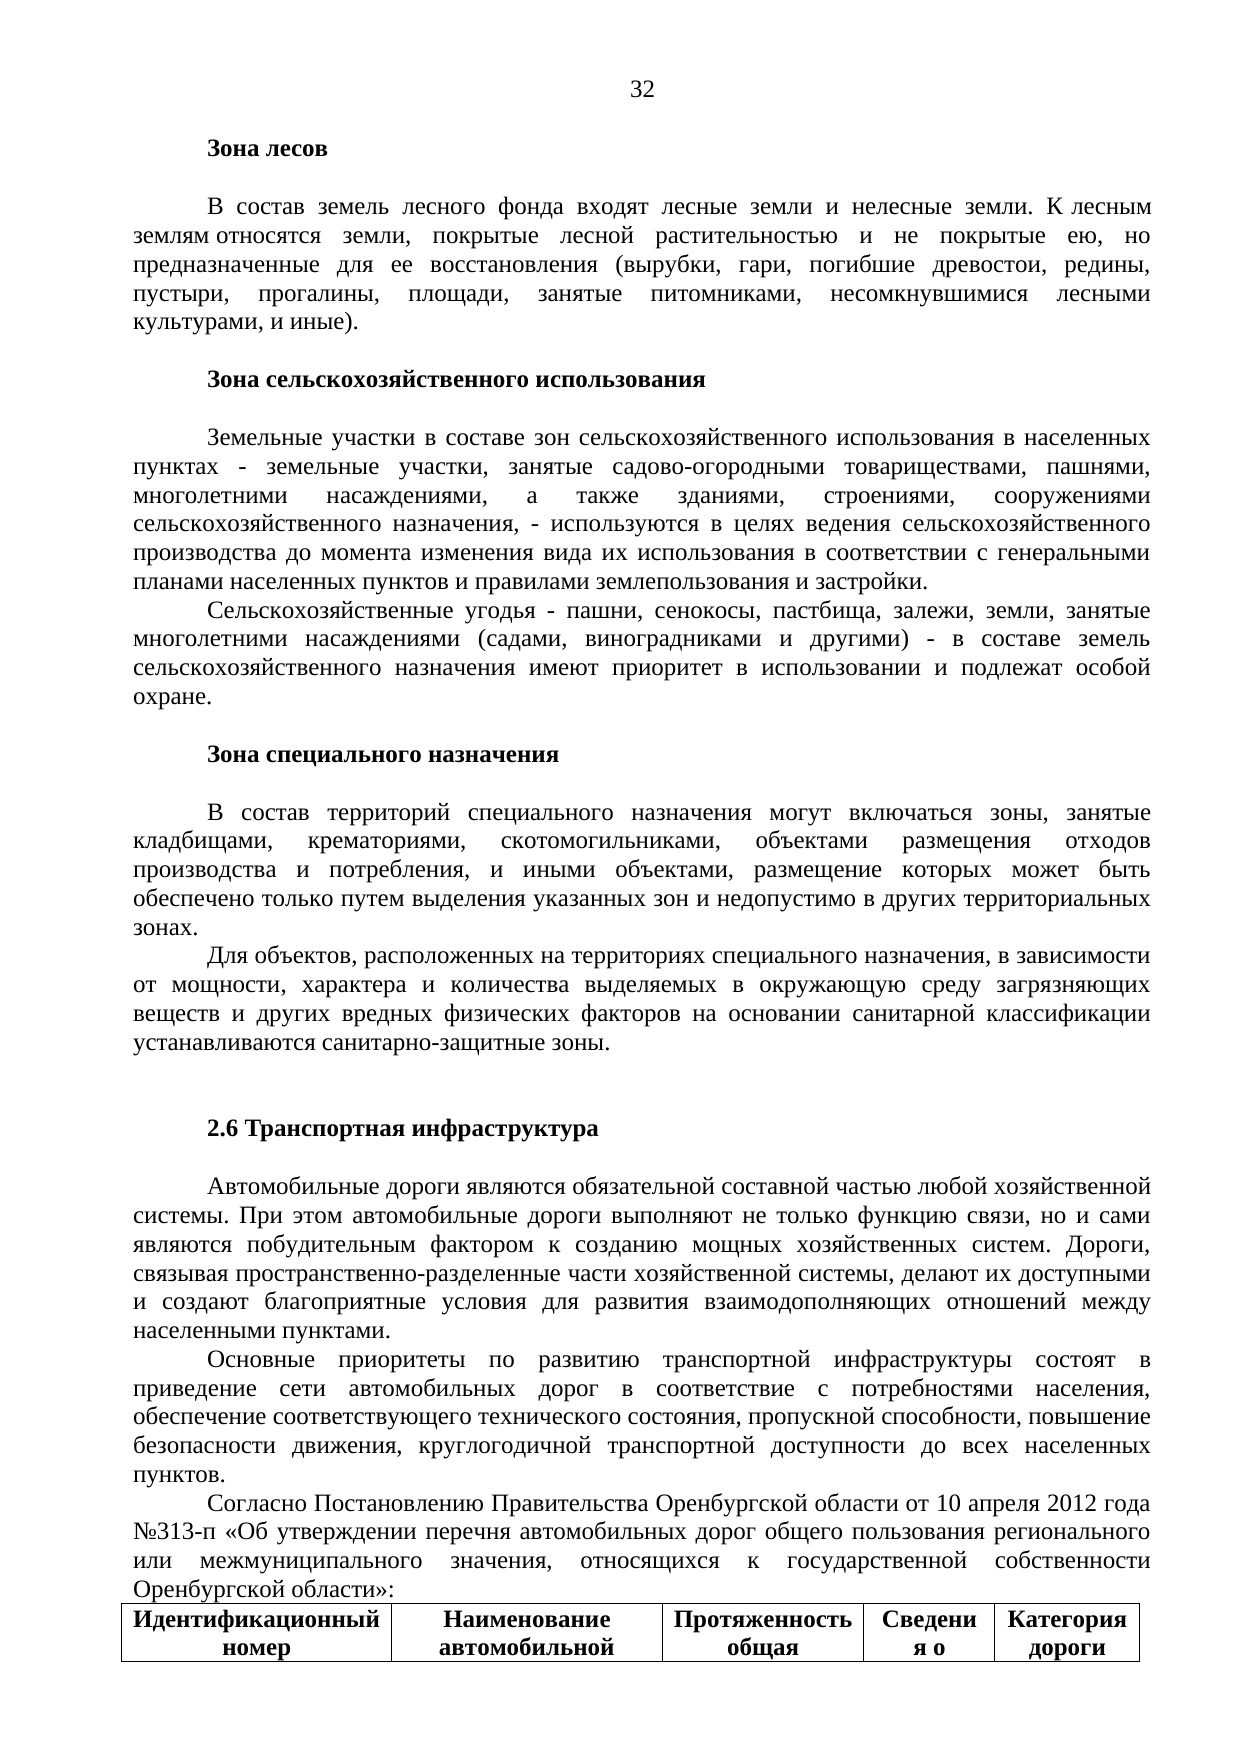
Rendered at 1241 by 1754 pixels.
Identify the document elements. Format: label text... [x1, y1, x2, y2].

text Сельскохозяйственные угодья - пашни, сенокосы, пастбища, залежи, земли, занятые многолетними насаждениями (садами, виноградниками и другими) - в составе земель сельскохозяйственного назначения имеют приоритет в использовании и подлежат особой охране. [133, 595, 1152, 710]
text Для объектов, расположенных на территориях специального назначения, в зависимости от мощности, характера и количества выделяемых в окружающую среду загрязняющих веществ и других вредных физических факторов на основании санитарной классификации устанавливаются санитарно-защитные зоны. [133, 941, 1152, 1056]
text Автомобильные дороги являются обязательной составной частью любой хозяйственной системы. При этом автомобильные дороги выполняют не только функцию связи, но и сами являются побудительным фактором к созданию мощных хозяйственных систем. Дороги, связывая пространственно-разделенные части хозяйственной системы, делают их доступными и создают благоприятные условия для развития взаимодополняющих отношений между населенными пунктами. [133, 1171, 1152, 1344]
subtitle Зона сельскохозяйственного использования [133, 364, 1152, 393]
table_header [392, 1604, 662, 1661]
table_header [122, 1604, 391, 1661]
text Основные приоритеты по развитию транспортной инфраструктуры состоят в приведение сети автомобильных дорог в соответствие с потребностями населения, обеспечение соответствующего технического состояния, пропускной способности, повышение безопасности движения, круглогодичной транспортной доступности до всех населенных пунктов. [133, 1344, 1152, 1488]
table_header Протяженность общая [663, 1604, 863, 1661]
table_header Категория дороги [995, 1604, 1139, 1661]
text В состав территорий специального назначения могут включаться зоны, занятые кладбищами, крематориями, скотомогильниками, объектами размещения отходов производства и потребления, и иными объектами, размещение которых может быть обеспечено только путем выделения указанных зон и недопустимо в других территориальных зонах. [133, 797, 1152, 941]
subtitle 2.6 Транспортная инфраструктура [133, 1113, 1152, 1142]
text Земельные участки в составе зон сельскохозяйственного использования в населенных пунктах - земельные участки, занятые садово-огородными товариществами, пашнями, многолетними насаждениями, а также зданиями, строениями, сооружениями сельскохозяйственного назначения, - используются в целях ведения сельскохозяйственного производства до момента изменения вида их использования в соответствии с генеральными планами населенных пунктов и правилами землепользования и застройки. [133, 422, 1152, 595]
table_header Сведения о мостах [864, 1604, 994, 1661]
text Согласно Постановлению Правительства Оренбургской области от 10 апреля 2012 года №313-п «Об утверждении перечня автомобильных дорог общего пользования регионального или межмуниципального значения, относящихся к государственной собственности Оренбургской области»: [133, 1488, 1152, 1603]
text В состав земель лесного фонда входят лесные земли и нелесные земли. К лесным землям относятся земли, покрытые лесной растительностью и не покрытые ею, но предназначенные для ее восстановления (вырубки, гари, погибшие древостои, редины, пустыри, прогалины, площади, занятые питомниками, несомкнувшимися лесными культурами, и иные). [133, 191, 1152, 335]
subtitle Зона лесов [133, 133, 1152, 162]
subtitle Зона специального назначения [133, 739, 1152, 768]
